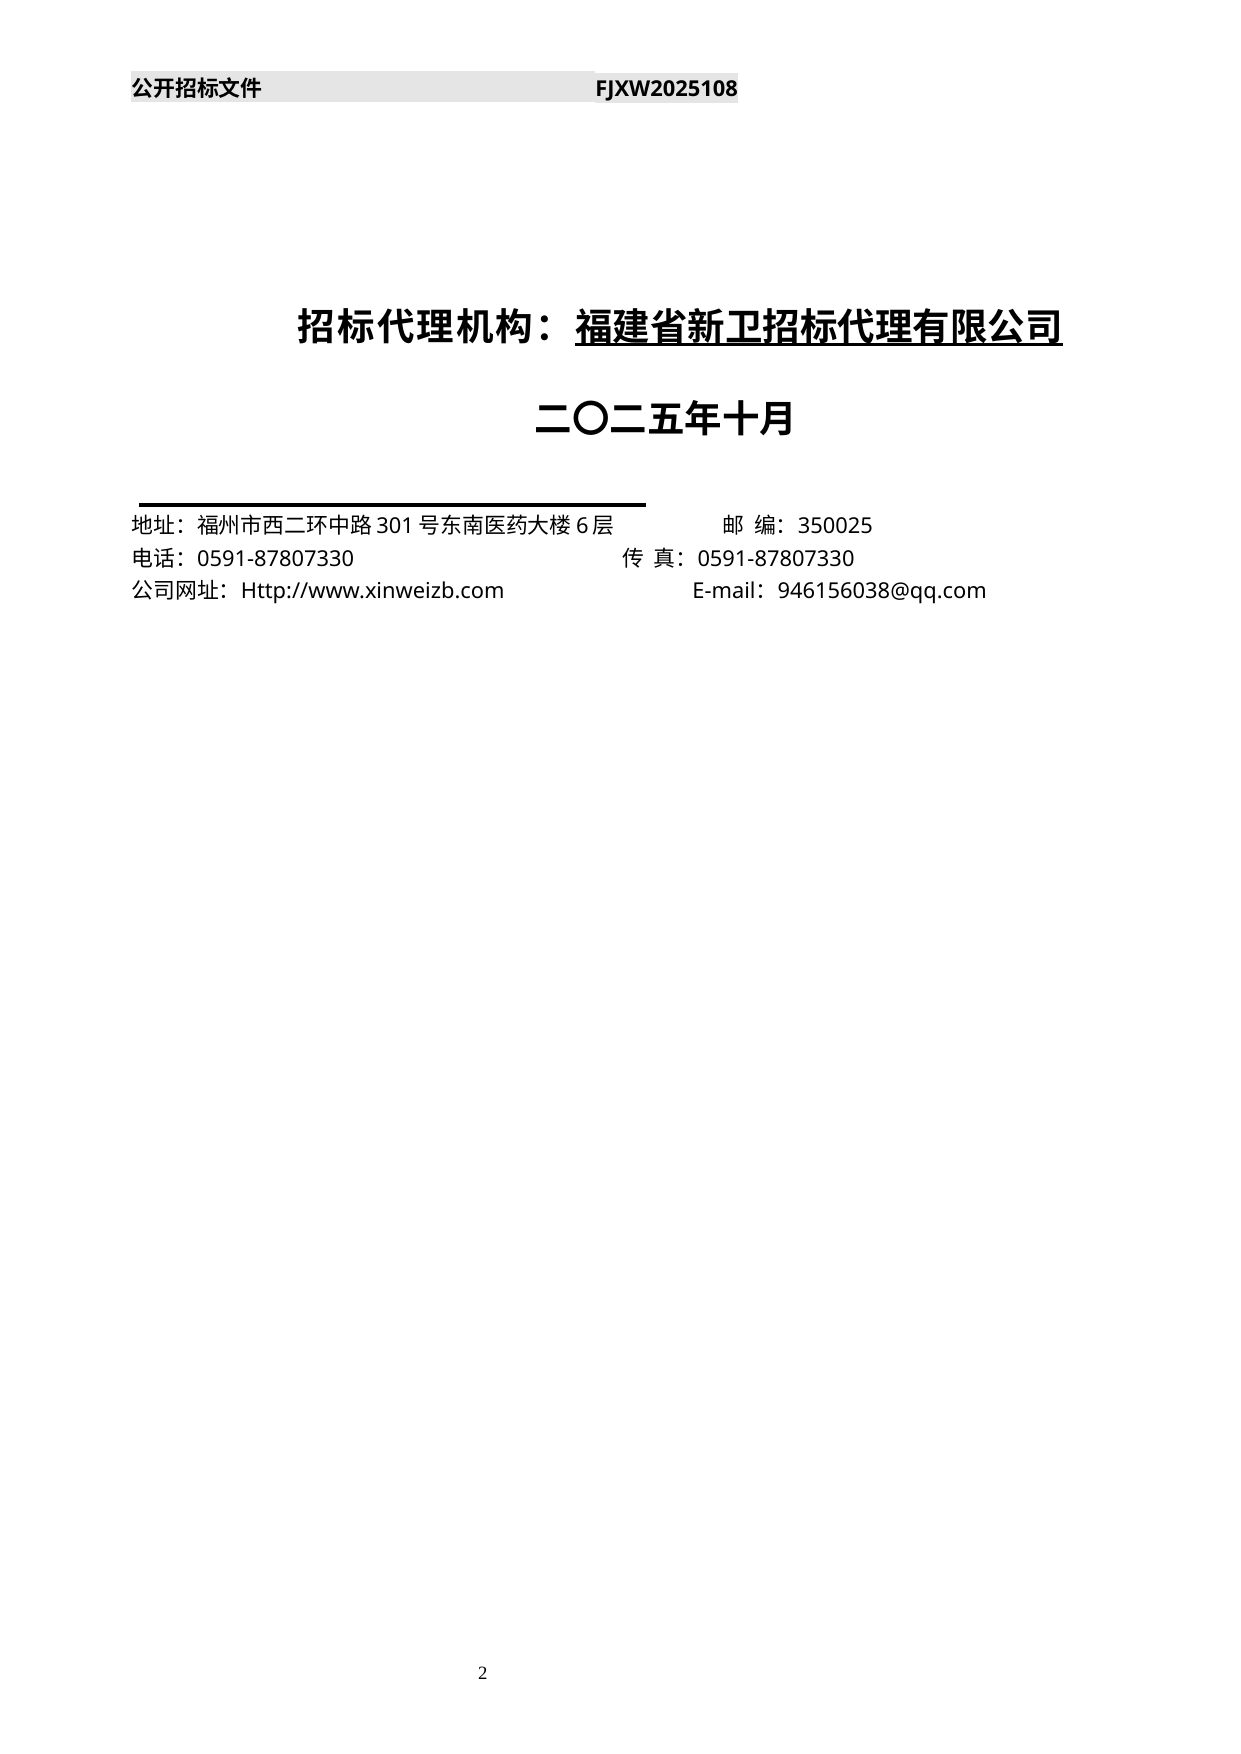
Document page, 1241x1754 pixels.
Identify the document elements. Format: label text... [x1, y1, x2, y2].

text 电话：0591-87807330 传 真：0591-87807330 [131, 540, 1125, 573]
text 招标代理机构：福建省新卫招标代理有限公司 [131, 291, 1125, 356]
text 二〇二五年十月 [131, 383, 1125, 448]
text 公司网址：Http://www.xinweizb.com E-mail：946156038@qq.com [131, 573, 1125, 605]
text 地址：福州市西二环中路301号东南医药大楼6层 邮 编：350025 [131, 508, 1125, 540]
